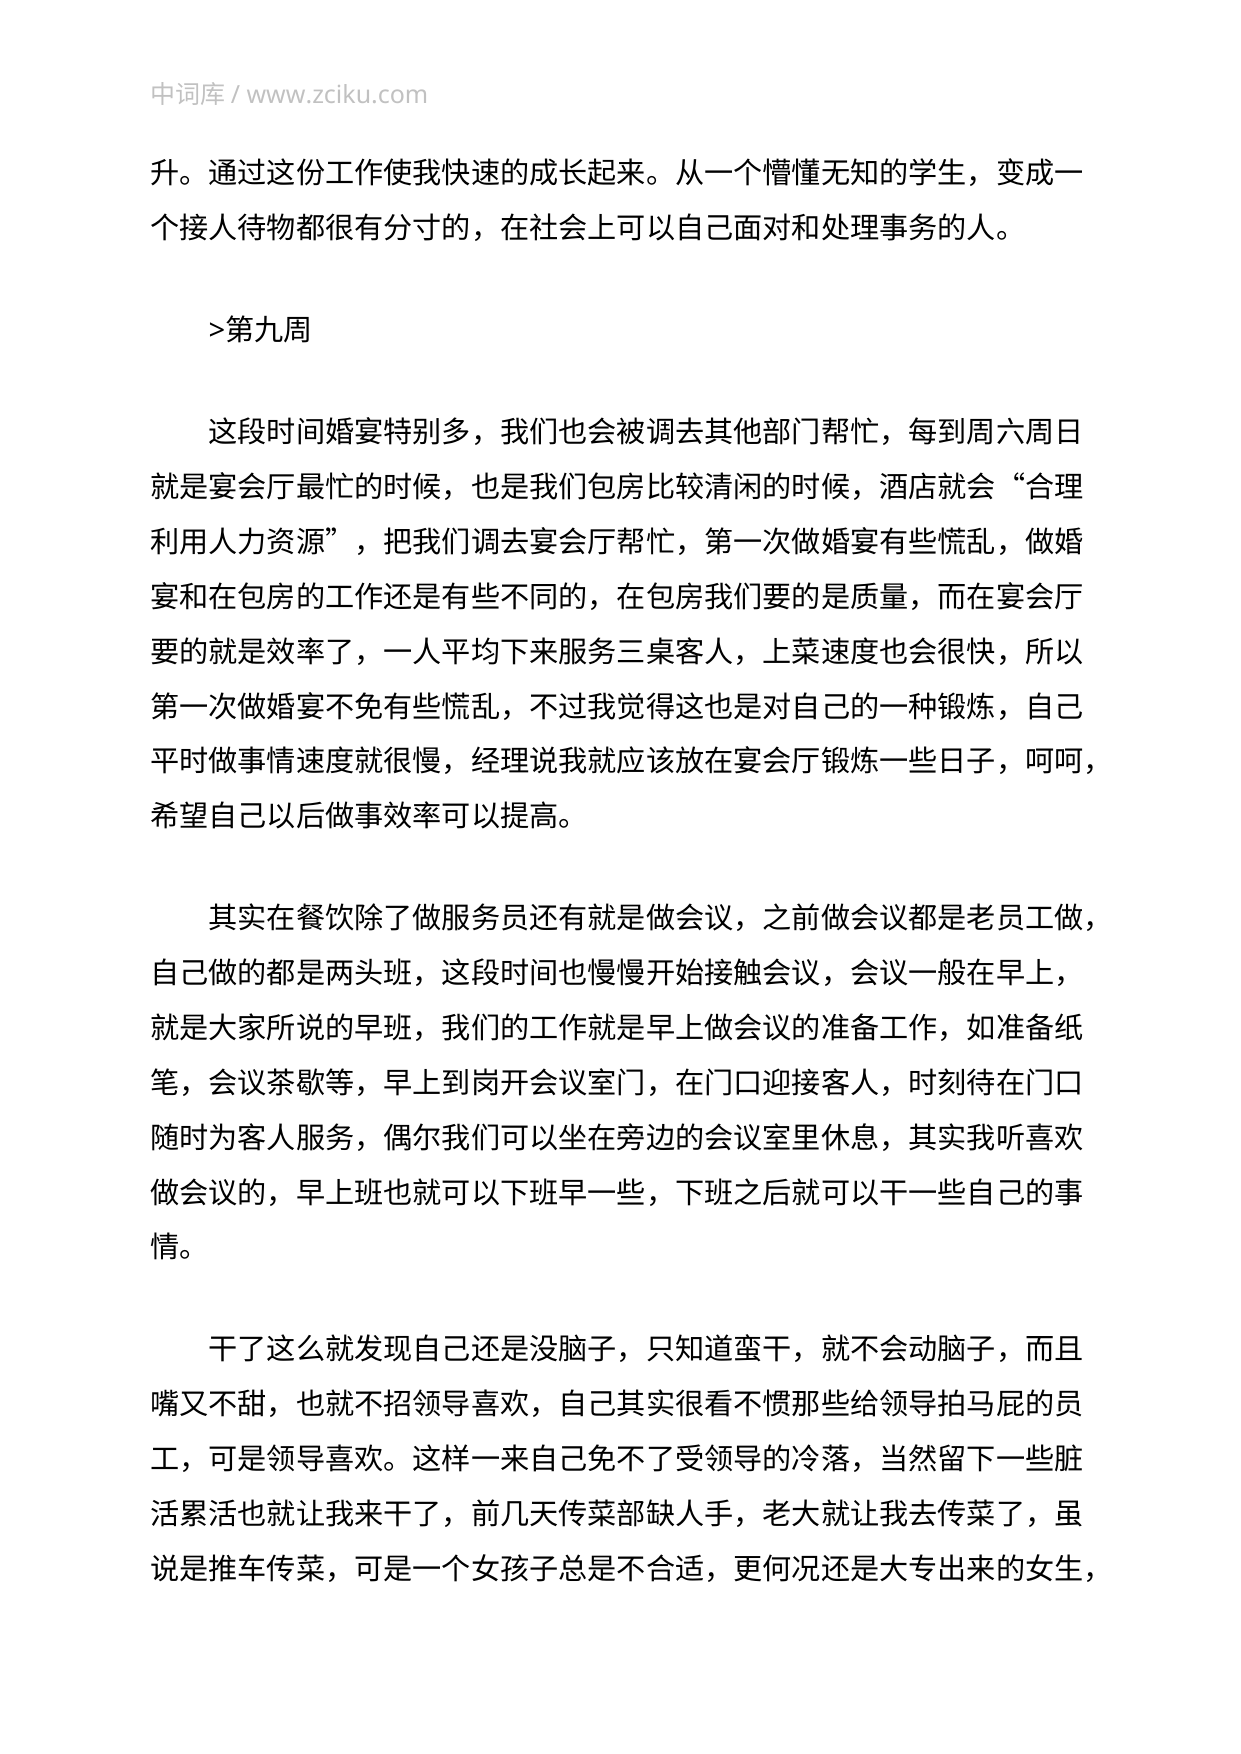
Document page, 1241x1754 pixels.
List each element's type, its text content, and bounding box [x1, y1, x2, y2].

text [150, 150, 1090, 247]
text 这段时间婚宴特别多，我们也会被调去其他部门帮忙，每到周六周日就是宴会厅最忙的时候，也是我们包房比较清闲的时候，酒店就会“合理利用人力资源”，把我们调去宴会厅帮忙，第一次做婚宴有些慌乱，做婚宴和在包房的工作还是有些不同的，在包房我们要的是质量，而在宴会厅要的就是效率了，一人平均下来服务三桌客人，上菜速度也会很快，所以第一次做婚宴不免有些慌乱，不过我觉得这也是对自己的一种锻炼，自己平时做事情速度就很慢，经理说我就应该放在宴会厅锻炼一些日子，呵呵，希望自己以后做事效率可以提高。 [150, 409, 1090, 835]
text 其实在餐饮除了做服务员还有就是做会议，之前做会议都是老员工做，自己做的都是两头班，这段时间也慢慢开始接触会议，会议一般在早上，就是大家所说的早班，我们的工作就是早上做会议的准备工作，如准备纸笔，会议茶歇等，早上到岗开会议室门，在门口迎接客人，时刻待在门口随时为客人服务，偶尔我们可以坐在旁边的会议室里休息，其实我听喜欢做会议的，早上班也就可以下班早一些，下班之后就可以干一些自己的事情。 [150, 895, 1090, 1266]
text >第九周 [150, 307, 1090, 349]
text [150, 1326, 1090, 1588]
